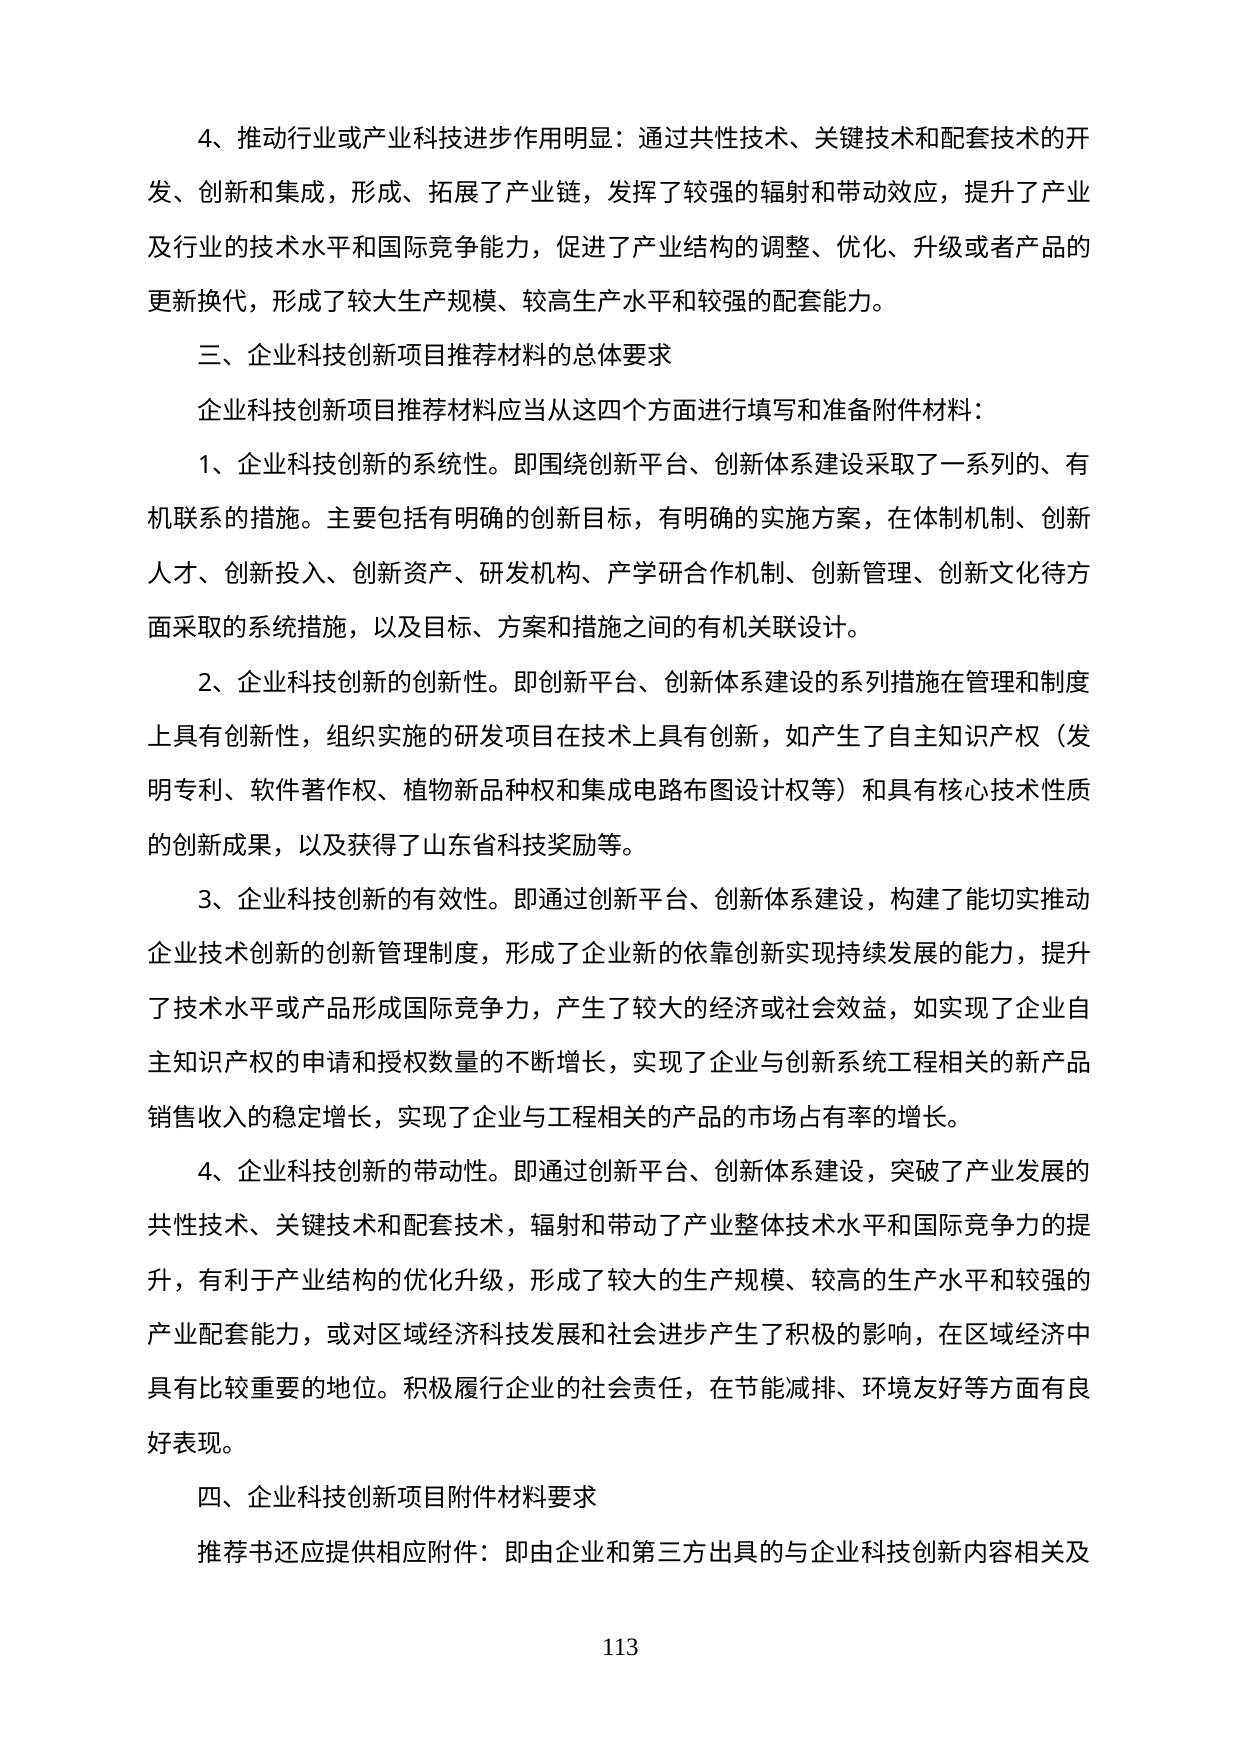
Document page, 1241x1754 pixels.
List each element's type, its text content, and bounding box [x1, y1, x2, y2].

text 3、企业科技创新的有效性。即通过创新平台、创新体系建设，构建了能切实推动企业技术创新的创新管理制度，形成了企业新的依靠创新实现持续发展的能力，提升了技术水平或产品形成国际竞争力，产生了较大的经济或社会效益，如实现了企业自主知识产权的申请和授权数量的不断增长，实现了企业与创新系统工程相关的新产品销售收入的稳定增长，实现了企业与工程相关的产品的市场占有率的增长。 [148, 879, 1092, 1133]
text 4、推动行业或产业科技进步作用明显：通过共性技术、关键技术和配套技术的开发、创新和集成，形成、拓展了产业链，发挥了较强的辐射和带动效应，提升了产业及行业的技术水平和国际竞争能力，促进了产业结构的调整、优化、升级或者产品的更新换代，形成了较大生产规模、较高生产水平和较强的配套能力。 [148, 118, 1092, 318]
text 企业科技创新项目推荐材料应当从这四个方面进行填写和准备附件材料： [148, 390, 1092, 426]
text 2、企业科技创新的创新性。即创新平台、创新体系建设的系列措施在管理和制度上具有创新性，组织实施的研发项目在技术上具有创新，如产生了自主知识产权（发明专利、软件著作权、植物新品种权和集成电路布图设计权等）和具有核心技术性质的创新成果，以及获得了山东省科技奖励等。 [148, 662, 1092, 861]
text 四、企业科技创新项目附件材料要求 [148, 1478, 1092, 1514]
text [148, 1532, 1092, 1568]
text 三、企业科技创新项目推荐材料的总体要求 [148, 336, 1092, 372]
text 4、企业科技创新的带动性。即通过创新平台、创新体系建设，突破了产业发展的共性技术、关键技术和配套技术，辐射和带动了产业整体技术水平和国际竞争力的提升，有利于产业结构的优化升级，形成了较大的生产规模、较高的生产水平和较强的产业配套能力，或对区域经济科技发展和社会进步产生了积极的影响，在区域经济中具有比较重要的地位。积极履行企业的社会责任，在节能减排、环境友好等方面有良好表现。 [148, 1151, 1092, 1459]
text 1、企业科技创新的系统性。即围绕创新平台、创新体系建设采取了一系列的、有机联系的措施。主要包括有明确的创新目标，有明确的实施方案，在体制机制、创新人才、创新投入、创新资产、研发机构、产学研合作机制、创新管理、创新文化待方面采取的系统措施，以及目标、方案和措施之间的有机关联设计。 [148, 444, 1092, 644]
